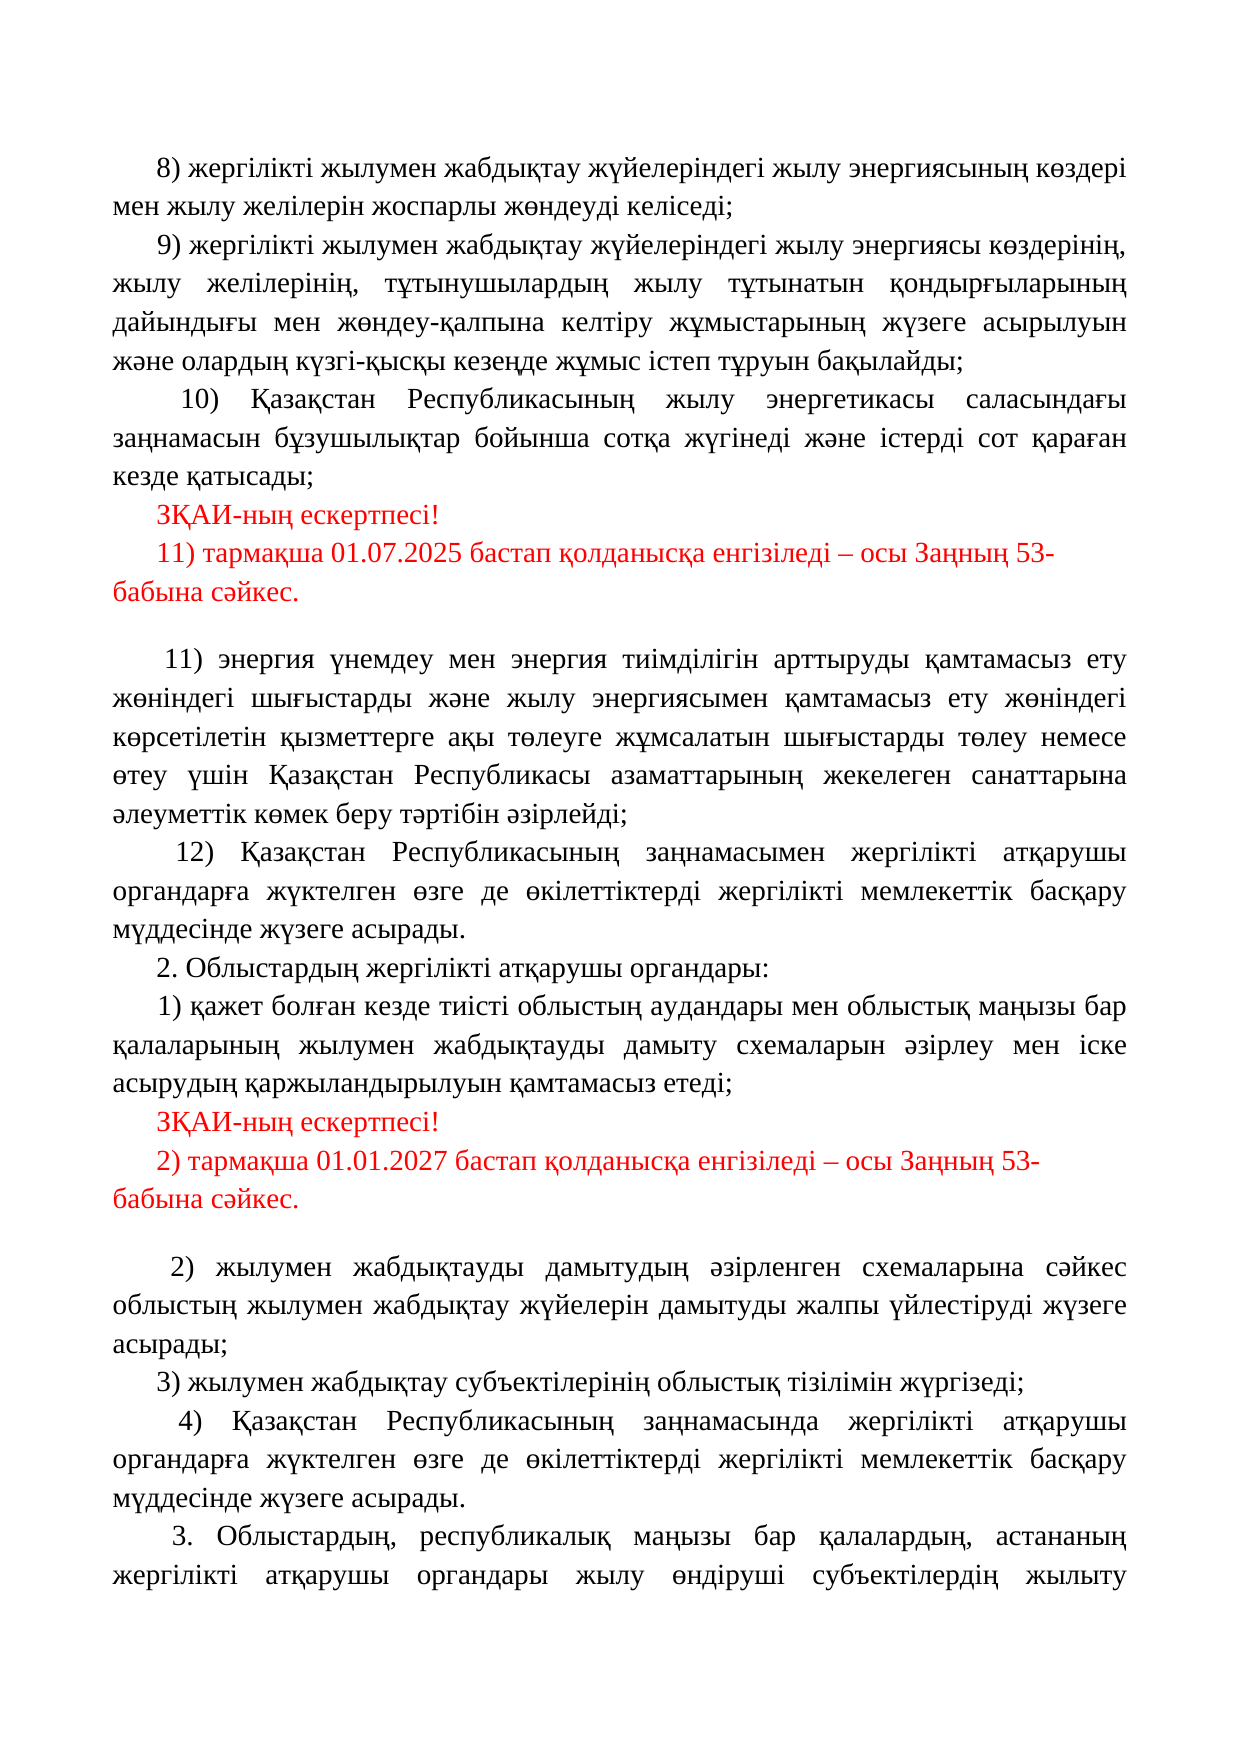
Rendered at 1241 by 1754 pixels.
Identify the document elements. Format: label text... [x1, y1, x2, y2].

text 2) жылумен жабдықтауды дамытудың әзірленген схемаларына сәйкес облыстың жылумен жабдықтау жүйелерін дамытуды жалпы үйлестіруді жүзеге асырады; [112, 1249, 1128, 1359]
text 10) Қазақстан Республикасының жылу энергетикасы саласындағы заңнамасын бұзушылықтар бойынша сотқа жүгінеді және істерді сот қараған кезде қатысады; [112, 381, 1128, 492]
text 1) қажет болған кезде тиісті облыстың аудандары мен облыстық маңызы бар қалаларының жылумен жабдықтауды дамыту схемаларын әзірлеу мен іске асырудың қаржыландырылуын қамтамасыз етеді; [112, 988, 1128, 1099]
text ЗҚАИ-ның ескертпесі! 2) тармақша 01.01.2027 бастап қолданысқа енгізіледі – осы Заңның 53-бабына сәйкес. [112, 1104, 1128, 1245]
text 8) жергілікті жылумен жабдықтау жүйелеріндегі жылу энергиясының көздері мен жылу желілерін жоспарлы жөндеуді келіседі; [112, 150, 1128, 222]
text ЗҚАИ-ның ескертпесі! 11) тармақша 01.07.2025 бастап қолданысқа енгізіледі – осы Заңның 53-бабына сәйкес. [112, 497, 1128, 638]
text 4) Қазақстан Республикасының заңнамасында жергілікті атқарушы органдарға жүктелген өзге де өкілеттіктерді жергілікті мемлекеттік басқару мүддесінде жүзеге асырады. [112, 1403, 1128, 1513]
text 2. Облыстардың жергілікті атқарушы органдары: [112, 950, 1128, 983]
text 11) энергия үнемдеу мен энергия тиімділігін арттыруды қамтамасыз ету жөніндегі шығыстарды және жылу энергиясымен қамтамасыз ету жөніндегі көрсетілетін қызметтерге ақы төлеуге жұмсалатын шығыстарды төлеу немесе өтеу үшін Қазақстан Республикасы азаматтарының жекелеген санаттарына әлеуметтік көмек беру тәртібін әзірлейді; [112, 642, 1128, 829]
text 12) Қазақстан Республикасының заңнамасымен жергілікті атқарушы органдарға жүктелген өзге де өкілеттіктерді жергілікті мемлекеттік басқару мүддесінде жүзеге асырады. [112, 834, 1128, 945]
text 3) жылумен жабдықтау субъектілерінің облыстық тізілімін жүргізеді; [112, 1364, 1128, 1398]
